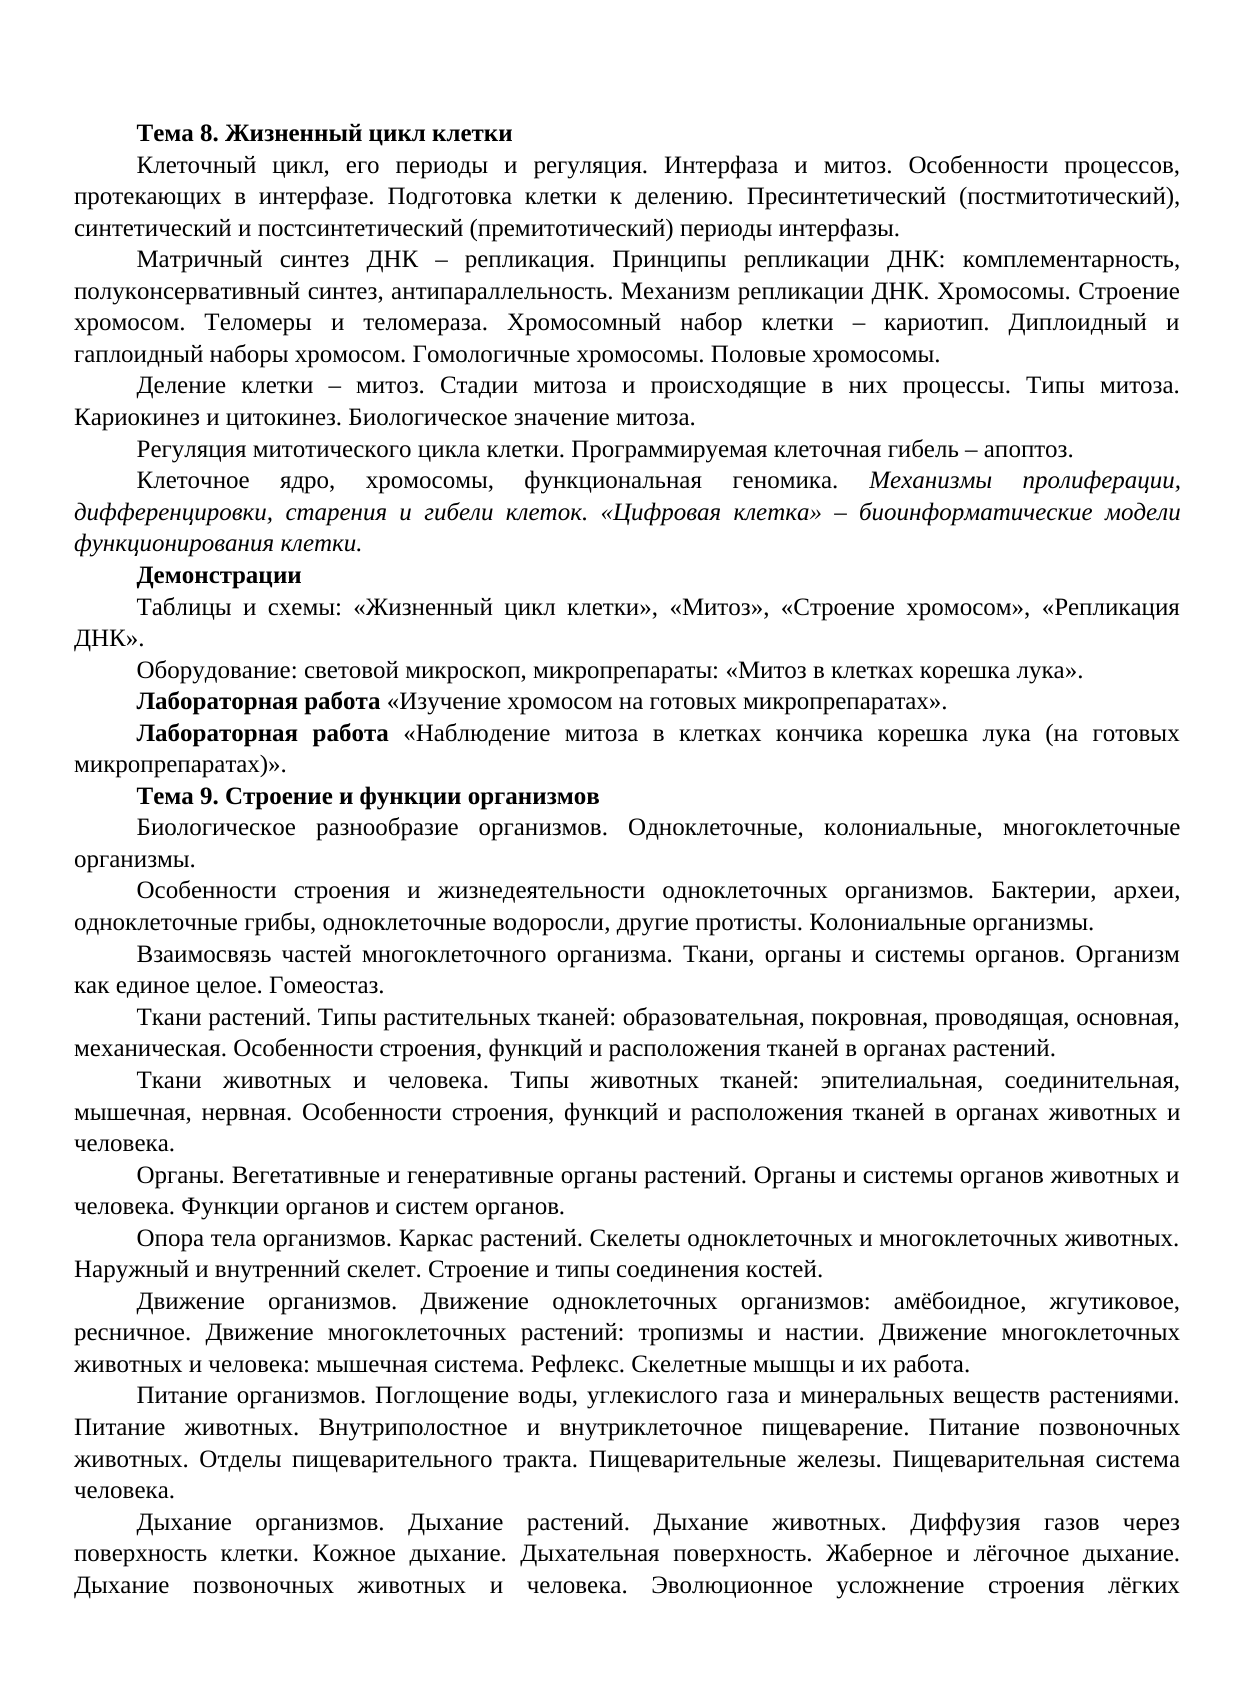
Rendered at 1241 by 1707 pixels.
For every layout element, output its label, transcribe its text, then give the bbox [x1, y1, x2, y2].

text Лабораторная работа «Наблюдение митоза в клетках кончика корешка лука (на готовых микропрепаратах)». [74, 718, 1181, 778]
text Деление клетки – митоз. Стадии митоза и происходящие в них процессы. Типы митоза. Кариокинез и цитокинез. Биологическое значение митоза. [74, 371, 1181, 431]
text Тема 8. Жизненный цикл клетки [74, 118, 1181, 147]
text Органы. Вегетативные и генеративные органы растений. Органы и системы органов животных и человека. Функции органов и систем органов. [74, 1160, 1181, 1220]
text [74, 1507, 1181, 1599]
text Тема 9. Строение и функции организмов [74, 781, 1181, 810]
text Таблицы и схемы: «Жизненный цикл клетки», «Митоз», «Строение хромосом», «Репликация ДНК». [74, 592, 1181, 652]
text Оборудование: световой микроскоп, микропрепараты: «Митоз в клетках корешка лука». [74, 655, 1181, 683]
text Питание организмов. Поглощение воды, углекислого газа и минеральных веществ растениями. Питание животных. Внутриполостное и внутриклеточное пищеварение. Питание позвоночных животных. Отделы пищеварительного тракта. Пищеварительные железы. Пищеварительная система человека. [74, 1381, 1181, 1504]
text Ткани животных и человека. Типы животных тканей: эпителиальная, соединительная, мышечная, нервная. Особенности строения, функций и расположения тканей в органах животных и человека. [74, 1065, 1181, 1157]
text Движение организмов. Движение одноклеточных организмов: амёбоидное, жгутиковое, ресничное. Движение многоклеточных растений: тропизмы и настии. Движение многоклеточных животных и человека: мышечная система. Рефлекс. Скелетные мышцы и их работа. [74, 1286, 1181, 1378]
text Ткани растений. Типы растительных тканей: образовательная, покровная, проводящая, основная, механическая. Особенности строения, функций и расположения тканей в органах растений. [74, 1002, 1181, 1062]
text Демонстрации [74, 560, 1181, 589]
text Особенности строения и жизнедеятельности одноклеточных организмов. Бактерии, археи, одноклеточные грибы, одноклеточные водоросли, другие протисты. Колониальные организмы. [74, 876, 1181, 936]
text Опора тела организмов. Каркас растений. Скелеты одноклеточных и многоклеточных животных. Наружный и внутренний скелет. Строение и типы соединения костей. [74, 1223, 1181, 1283]
text Клеточный цикл, его периоды и регуляция. Интерфаза и митоз. Особенности процессов, протекающих в интерфазе. Подготовка клетки к делению. Пресинтетический (постмитотический), синтетический и постсинтетический (премитотический) периоды интерфазы. [74, 150, 1181, 242]
text Матричный синтез ДНК – репликация. Принципы репликации ДНК: комплементарность, полуконсервативный синтез, антипараллельность. Механизм репликации ДНК. Хромосомы. Строение хромосом. Теломеры и теломераза. Хромосомный набор клетки – кариотип. Диплоидный и гаплоидный наборы хромосом. Гомологичные хромосомы. Половые хромосомы. [74, 244, 1181, 368]
text Регуляция митотического цикла клетки. Программируемая клеточная гибель – апоптоз. [74, 434, 1181, 462]
text Клеточное ядро, хромосомы, функциональная геномика. Механизмы пролиферации, дифференцировки, старения и гибели клеток. «Цифровая клетка» – биоинформатические модели функционирования клетки. [74, 465, 1181, 557]
text Биологическое разнообразие организмов. Одноклеточные, колониальные, многоклеточные организмы. [74, 812, 1181, 873]
text Лабораторная работа «Изучение хромосом на готовых микропрепаратах». [74, 686, 1181, 715]
text Взаимосвязь частей многоклеточного организма. Ткани, органы и системы органов. Организм как единое целое. Гомеостаз. [74, 939, 1181, 999]
